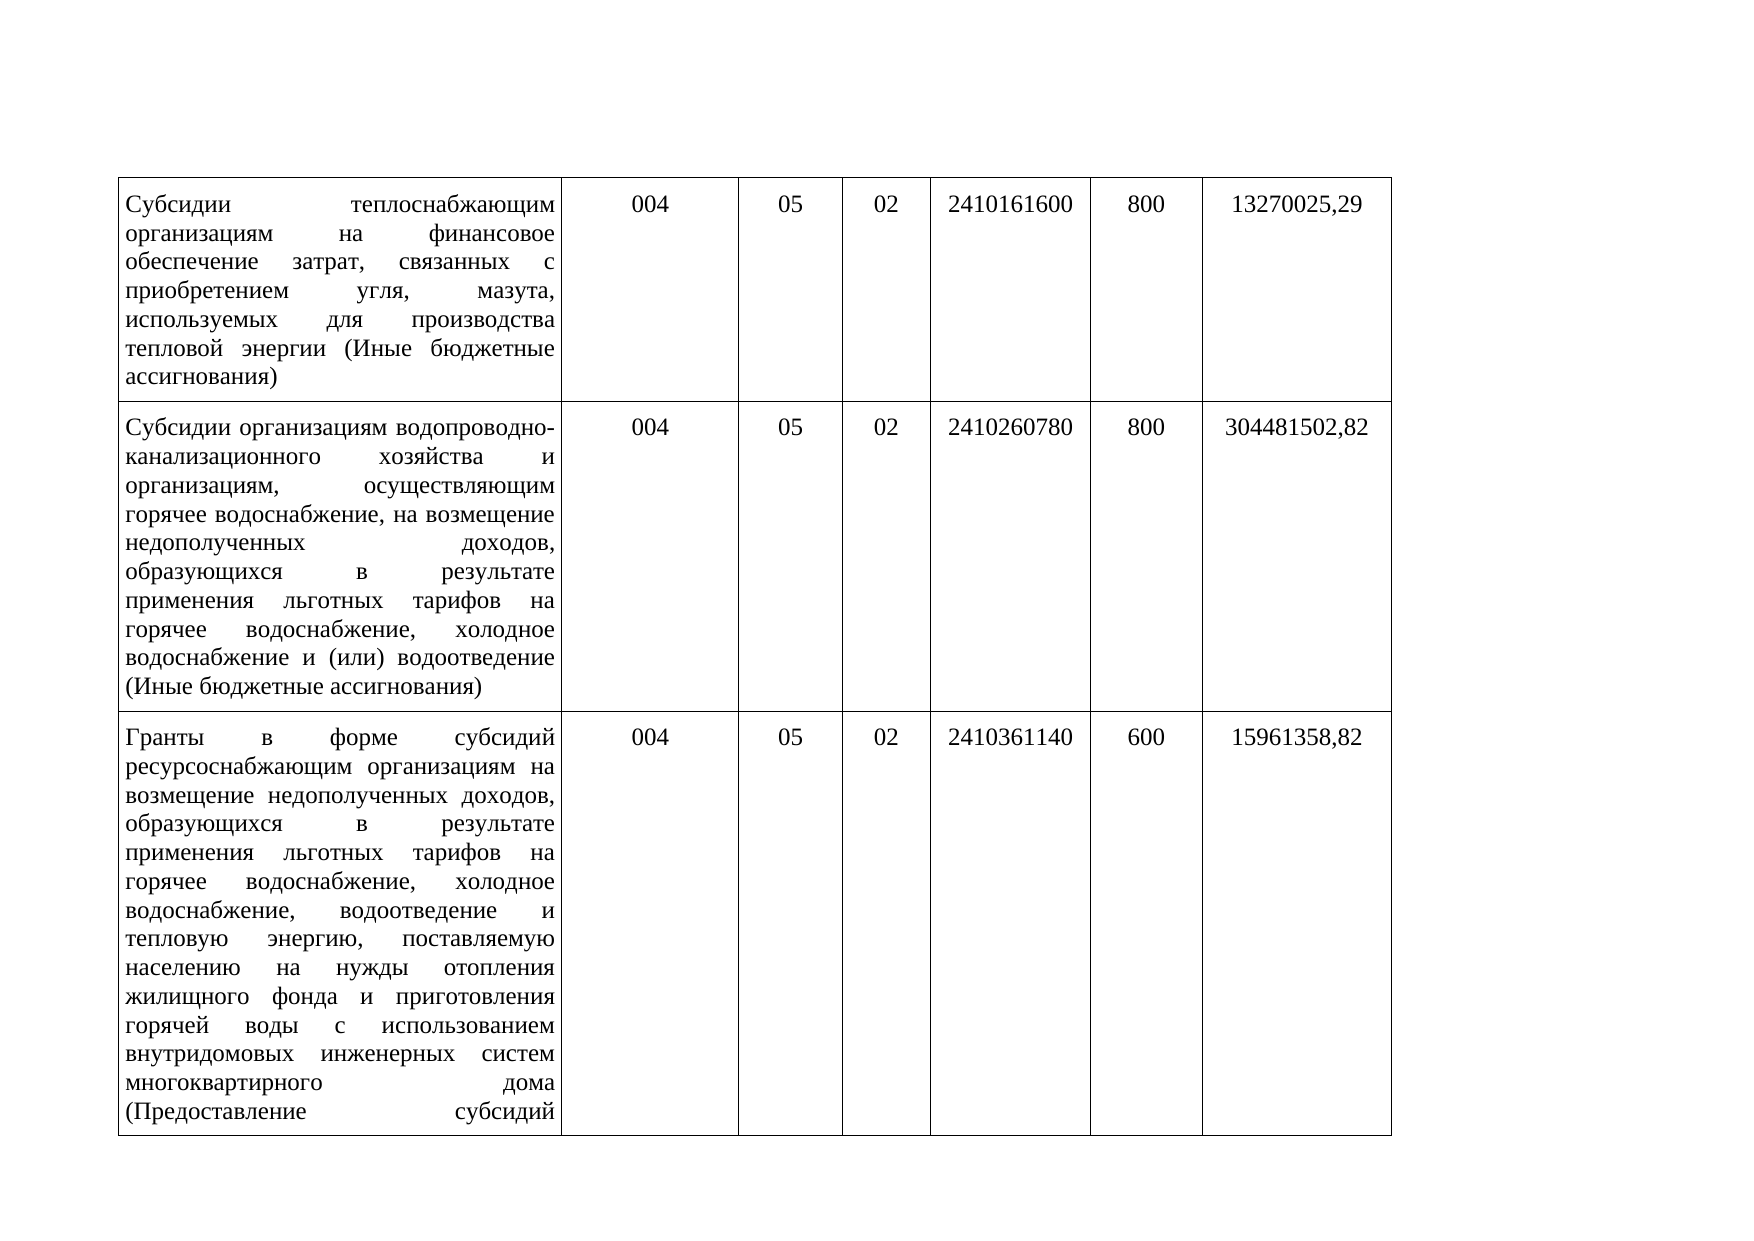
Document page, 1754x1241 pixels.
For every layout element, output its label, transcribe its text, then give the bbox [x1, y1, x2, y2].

table_cell 2410260780 [931, 402, 1090, 711]
table_cell 800 [1091, 178, 1202, 401]
table_cell 2410161600 [931, 178, 1090, 401]
table_cell 05 [739, 178, 842, 401]
table_cell 13270025,29 [1203, 178, 1391, 401]
table_cell 02 [843, 402, 930, 711]
table_cell 004 [562, 178, 738, 401]
table_cell Субсидии организациям водопроводно-канализационного хозяйства и организациям, осуществляющим горячее водоснабжение, на возмещение недополученных доходов, образующихся в результате применения льготных тарифов на горячее водоснабжение, холодное водоснабжение и (или) водоотведение (Иные бюджетные ассигнования) [119, 402, 561, 711]
table_cell 2410361140 [931, 712, 1090, 1135]
table_cell 02 [843, 712, 930, 1135]
table_cell 15961358,82 [1203, 712, 1391, 1135]
table_cell 600 [1091, 712, 1202, 1135]
table_cell 05 [739, 402, 842, 711]
table_cell 02 [843, 178, 930, 401]
table_cell Субсидии теплоснабжающим организациям на финансовое обеспечение затрат, связанных с приобретением угля, мазута, используемых для производства тепловой энергии (Иные бюджетные ассигнования) [119, 178, 561, 401]
table_cell 800 [1091, 402, 1202, 711]
table_cell 004 [562, 712, 738, 1135]
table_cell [119, 712, 561, 1135]
table_cell 004 [562, 402, 738, 711]
table_cell 05 [739, 712, 842, 1135]
table_cell 304481502,82 [1203, 402, 1391, 711]
